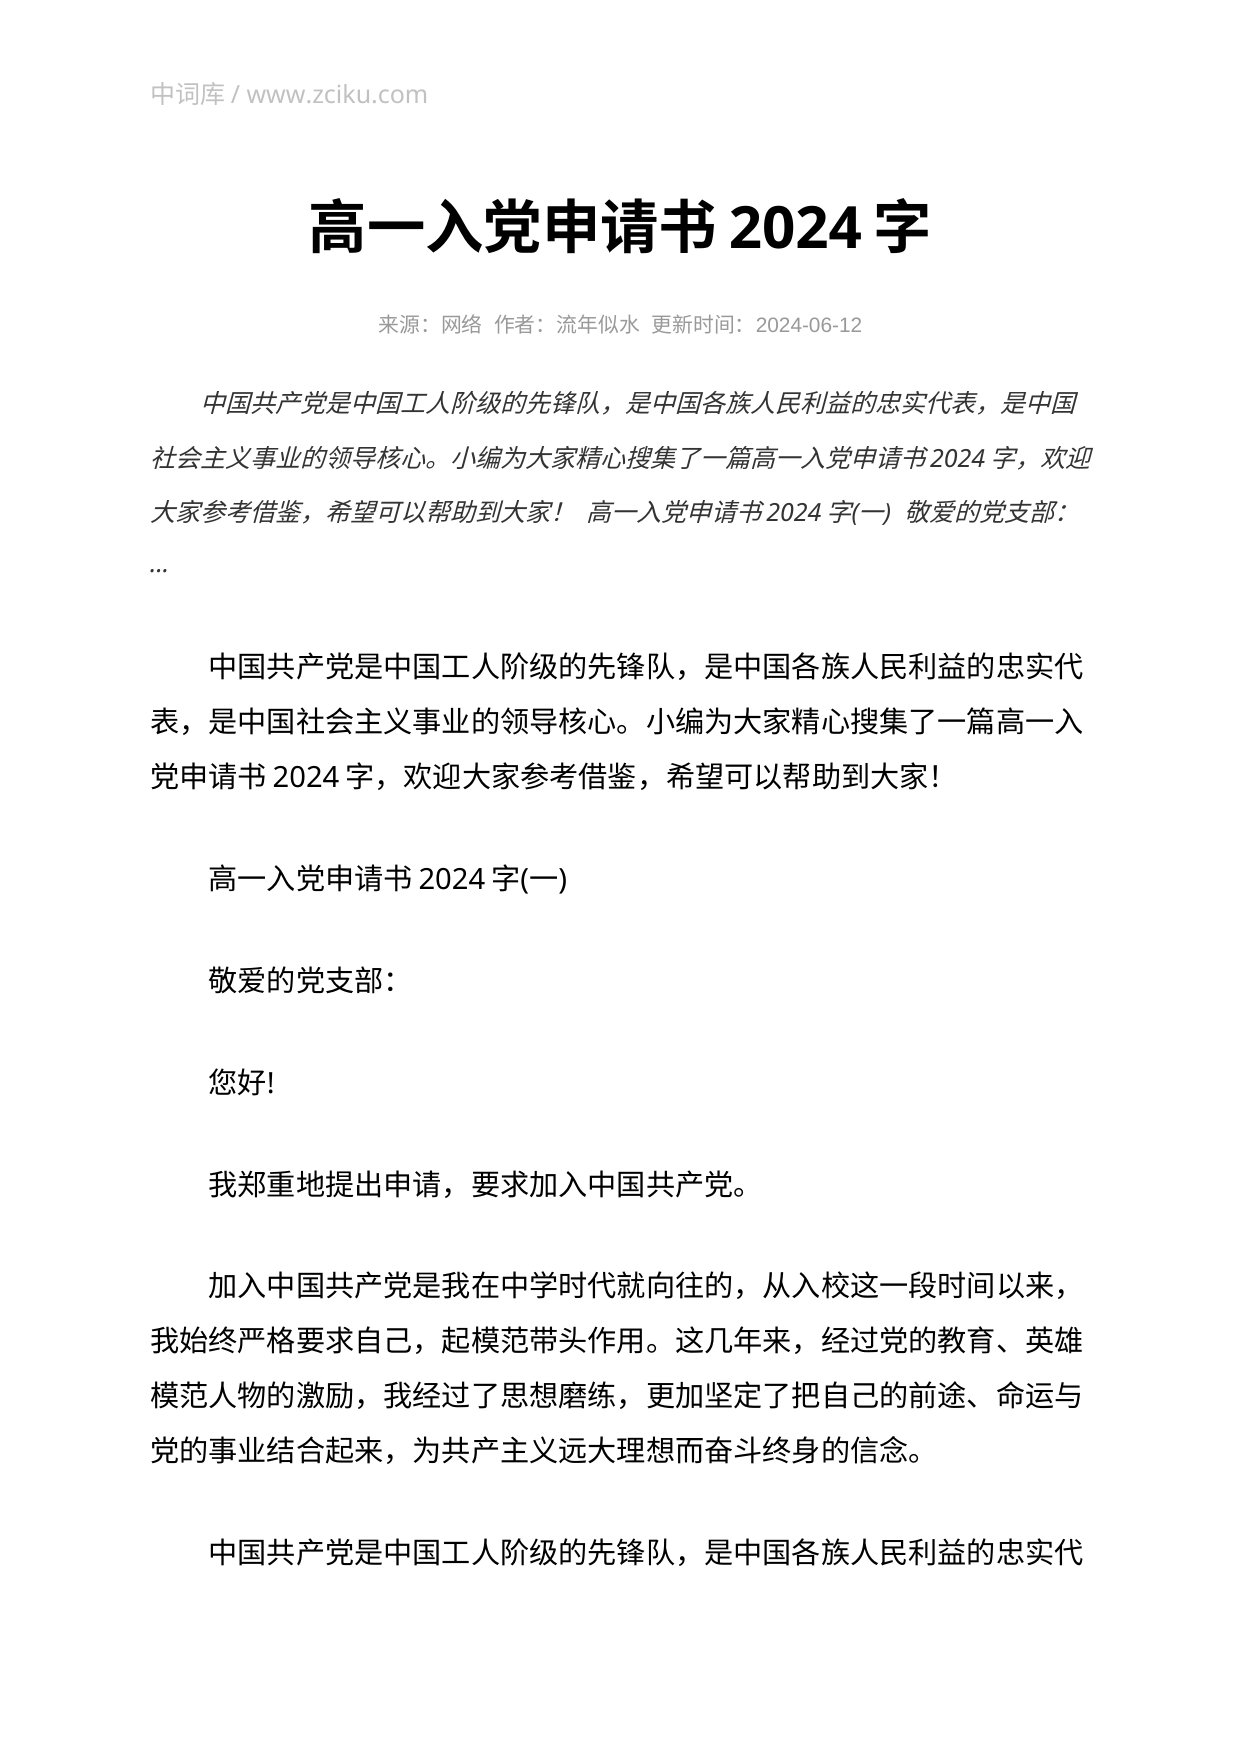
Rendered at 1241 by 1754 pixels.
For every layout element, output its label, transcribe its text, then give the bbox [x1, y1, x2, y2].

text 加入中国共产党是我在中学时代就向往的，从入校这一段时间以来，我始终严格要求自己，起模范带头作用。这几年来，经过党的教育、英雄模范人物的激励，我经过了思想磨练，更加坚定了把自己的前途、命运与党的事业结合起来，为共产主义远大理想而奋斗终身的信念。 [150, 1263, 1090, 1470]
text 敬爱的党支部： [150, 957, 1090, 1000]
text 来源：网络 作者：流年似水 更新时间：2024-06-12 [150, 313, 1090, 337]
text 高一入党申请书2024字(一) [150, 855, 1090, 898]
text 您好! [150, 1059, 1090, 1102]
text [150, 1529, 1090, 1572]
text 中国共产党是中国工人阶级的先锋队，是中国各族人民利益的忠实代表，是中国社会主义事业的领导核心。小编为大家精心搜集了一篇高一入党申请书2024字，欢迎大家参考借鉴，希望可以帮助到大家！ 高一入党申请书2024字(一) 敬爱的党支部： ... [150, 384, 1090, 580]
text 我郑重地提出申请，要求加入中国共产党。 [150, 1161, 1090, 1203]
text 中国共产党是中国工人阶级的先锋队，是中国各族人民利益的忠实代表，是中国社会主义事业的领导核心。小编为大家精心搜集了一篇高一入党申请书2024字，欢迎大家参考借鉴，希望可以帮助到大家！ [150, 644, 1090, 796]
subtitle 高一入党申请书2024字 [150, 181, 1090, 266]
